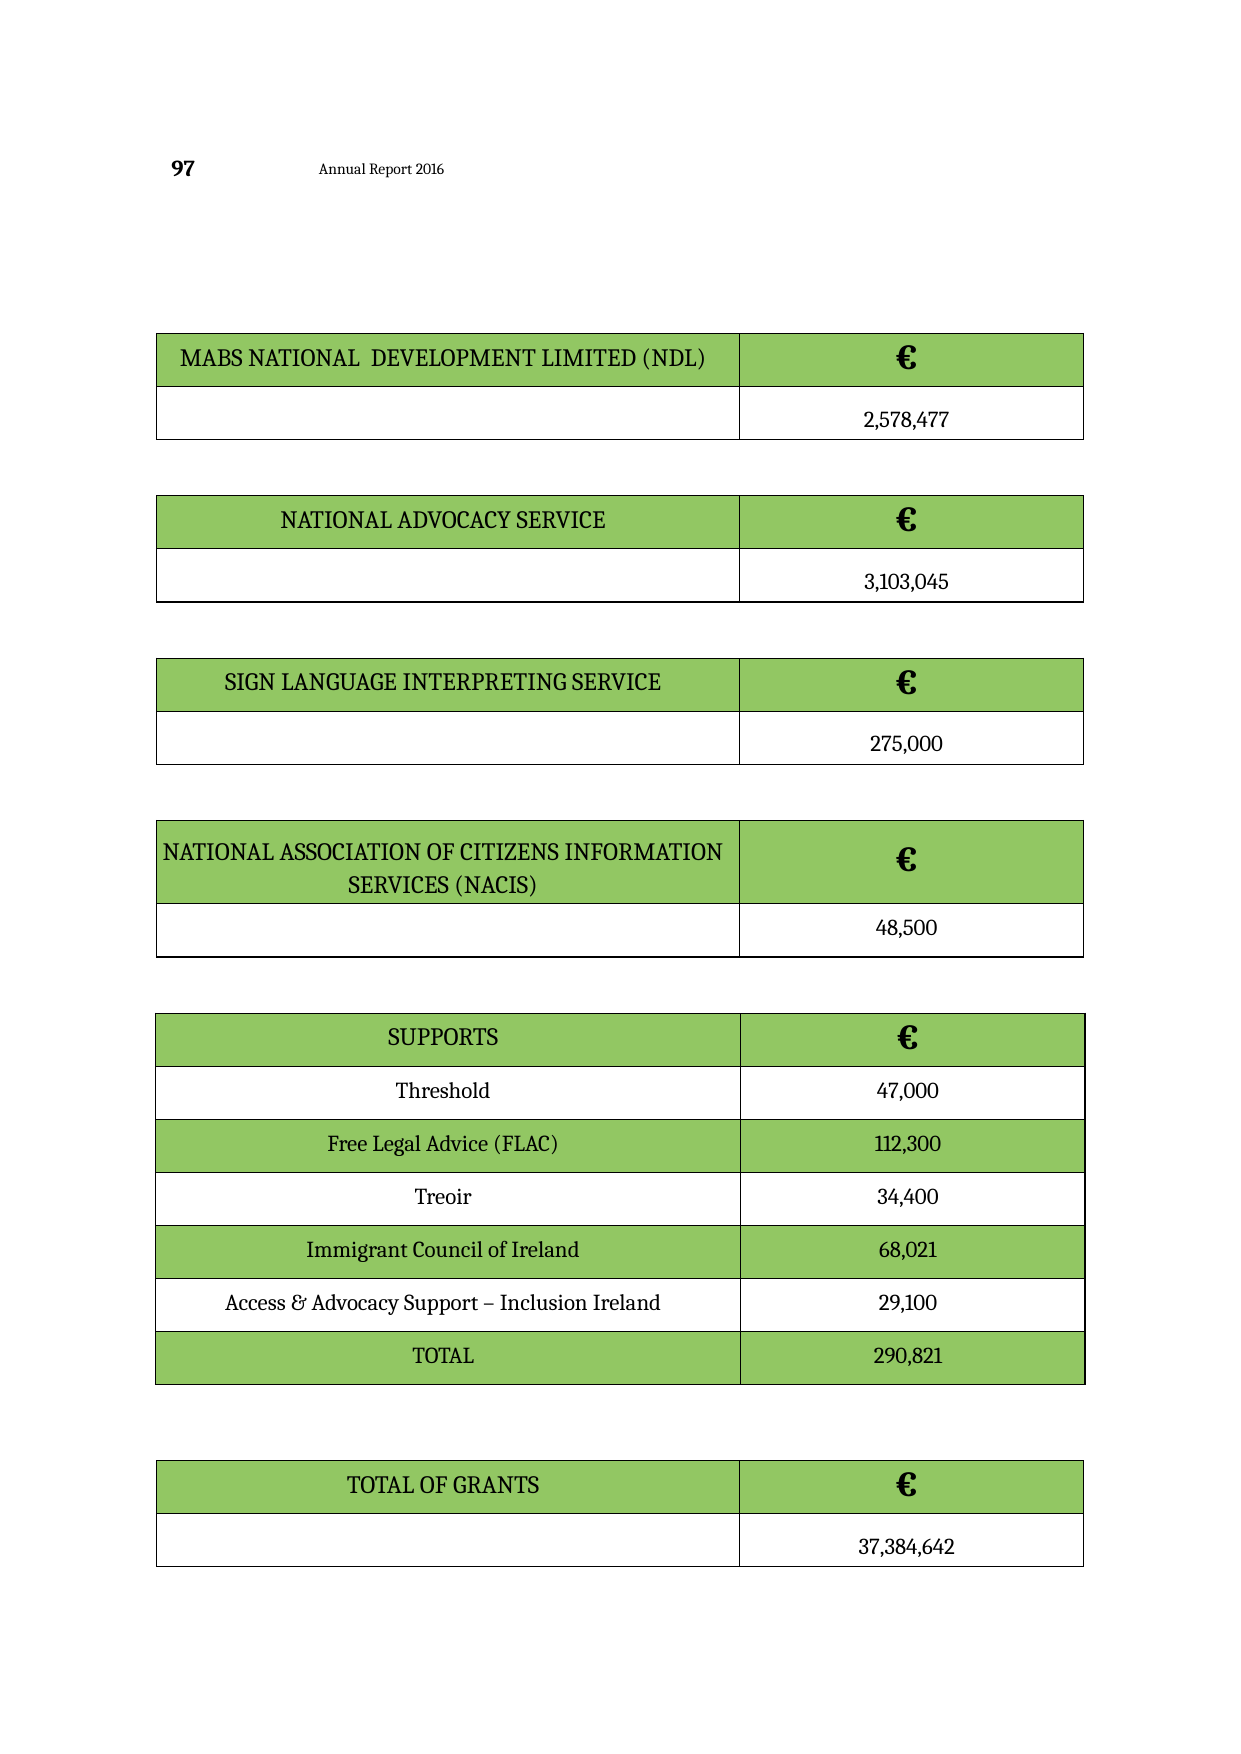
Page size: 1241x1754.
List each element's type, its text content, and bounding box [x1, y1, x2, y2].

table_cell 2,578,477 [740, 387, 1083, 439]
table_header € [741, 1014, 1084, 1066]
table_cell 29,100 [741, 1279, 1084, 1331]
table_cell 112,300 [741, 1120, 1084, 1172]
table_header SUPPORTS [156, 1014, 740, 1066]
table_cell 37,384,642 [740, 1514, 1083, 1566]
table_cell 68,021 [741, 1226, 1084, 1278]
text 97 Annual Report 2016 [171, 156, 1092, 183]
table_cell Threshold [156, 1067, 740, 1119]
table_header SIGN LANGUAGE INTERPRETING SERVICE [157, 659, 739, 711]
table_header € [740, 496, 1083, 548]
table_cell Access & Advocacy Support – Inclusion Ireland [156, 1279, 740, 1331]
table_cell 48,500 [740, 904, 1083, 956]
table_header NATIONAL ASSOCIATION OF CITIZENS INFORMATION SERVICES (NACIS) [157, 821, 739, 903]
table_header NATIONAL ADVOCACY SERVICE [157, 496, 739, 548]
table_cell [157, 1514, 739, 1566]
table_cell 275,000 [740, 712, 1083, 764]
table_cell Treoir [156, 1173, 740, 1225]
table_cell 290,821 [741, 1332, 1084, 1384]
table_cell [157, 387, 739, 439]
table_header € [740, 821, 1083, 903]
table_header € [740, 1461, 1083, 1513]
table_header € [740, 659, 1083, 711]
table_cell Free Legal Advice (FLAC) [156, 1120, 740, 1172]
table_cell [157, 549, 739, 601]
table_cell TOTAL [156, 1332, 740, 1384]
table_header MABS NATIONAL DEVELOPMENT LIMITED (NDL) [157, 334, 739, 386]
table_header TOTAL OF GRANTS [157, 1461, 739, 1513]
table_cell [157, 712, 739, 764]
table_header € [740, 334, 1083, 386]
table_cell [157, 904, 739, 956]
table_cell Immigrant Council of Ireland [156, 1226, 740, 1278]
table_cell 3,103,045 [740, 549, 1083, 601]
table_cell 34,400 [741, 1173, 1084, 1225]
table_cell 47,000 [741, 1067, 1084, 1119]
